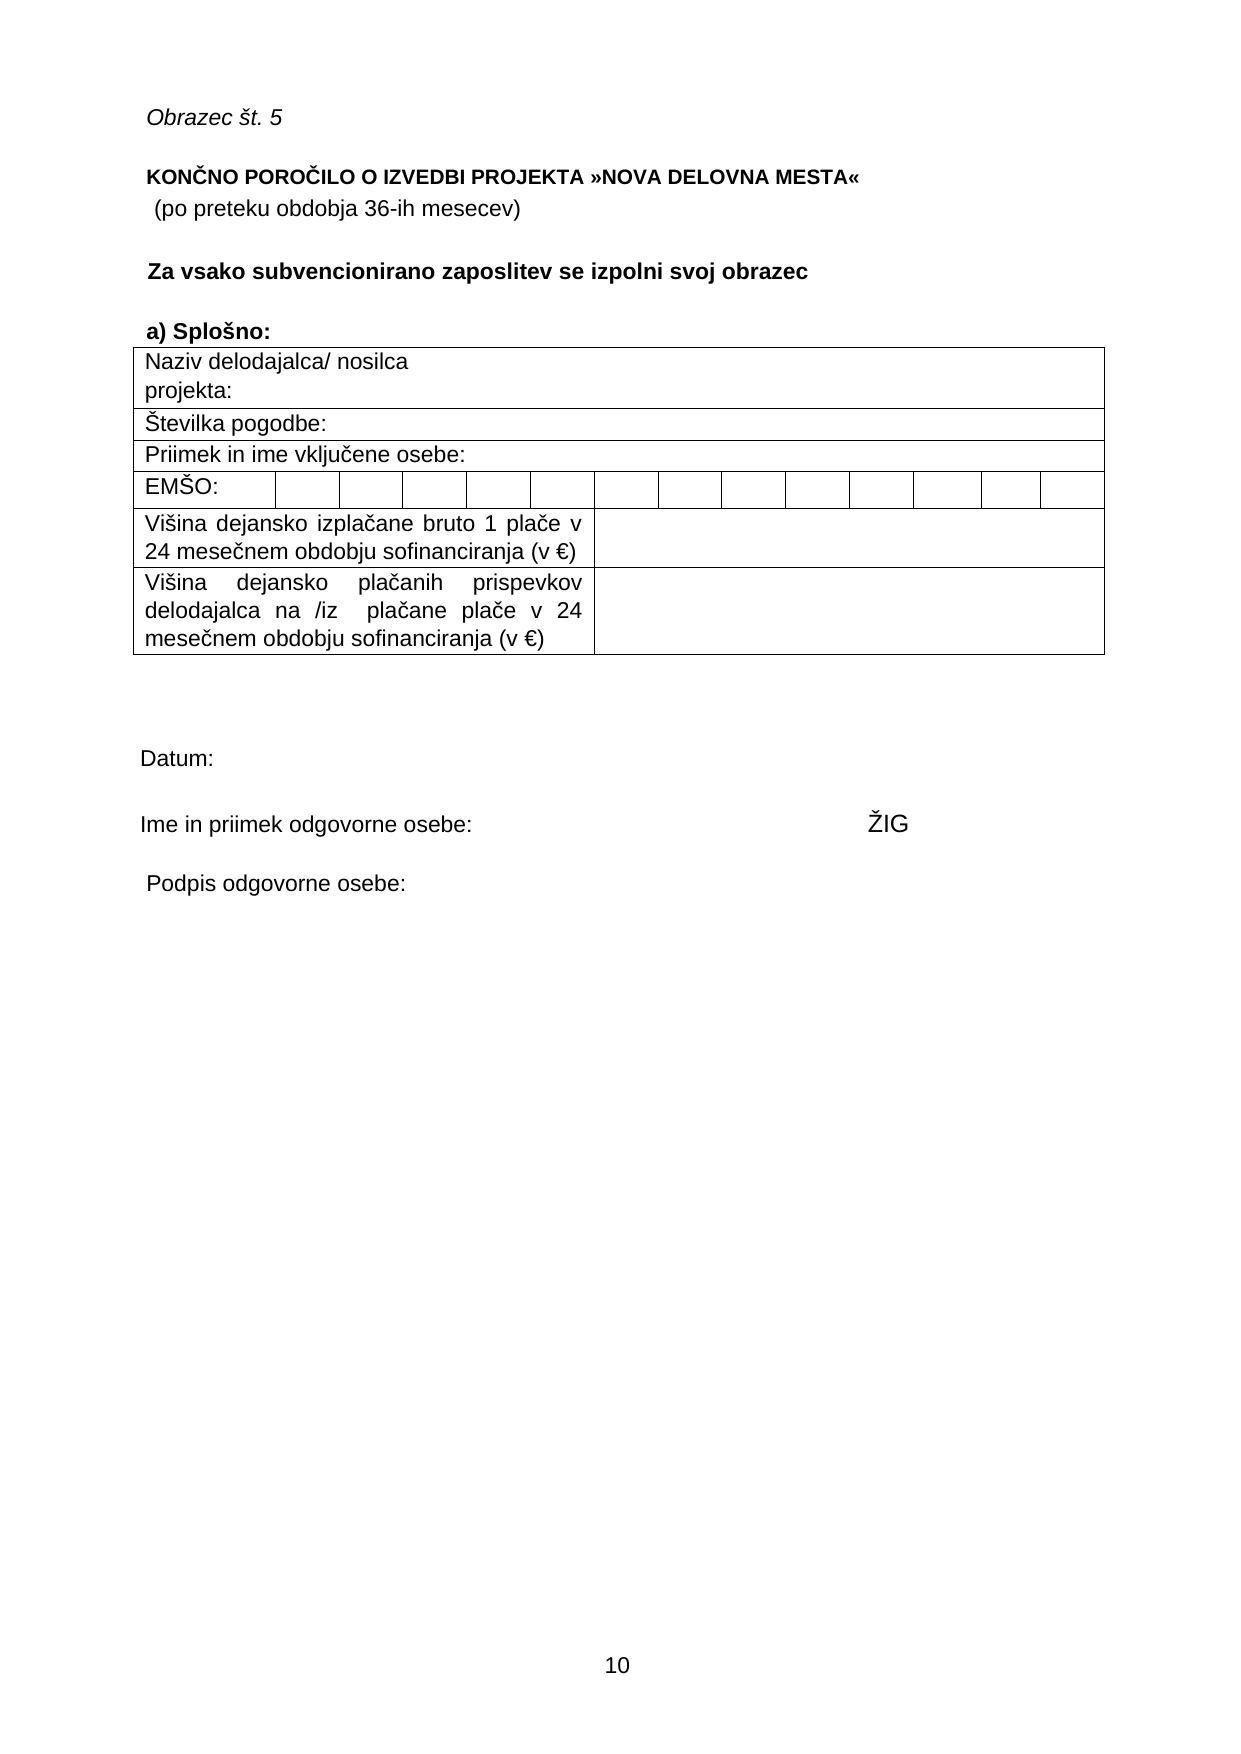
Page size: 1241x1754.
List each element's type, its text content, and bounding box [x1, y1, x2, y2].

table_cell [595, 568, 1104, 654]
text Ime in priimek odgovorne osebe: ŽIG [140, 809, 1184, 838]
table_cell [531, 472, 594, 508]
table_cell Priimek in ime vključene osebe: [134, 441, 1104, 471]
table_cell EMŠO: [134, 472, 275, 508]
table_cell Številka pogodbe: [134, 409, 1104, 439]
table_cell [722, 472, 785, 508]
table_cell [276, 472, 339, 508]
table_cell [786, 472, 849, 508]
text Datum: [140, 745, 1184, 771]
text Za vsako subvencionirano zaposlitev se izpolni svoj obrazec [147, 258, 1184, 284]
table_cell [659, 472, 721, 508]
table_cell Višina dejansko plačanih prispevkov delodajalca na /iz plačane plače v 24 mesečnem obdobju sofinanciranja (v €) [134, 568, 594, 654]
table_header Naziv delodajalca/ nosilca projekta: [134, 348, 1104, 408]
text Obrazec št. 5 [146, 103, 1184, 130]
table_cell [1041, 472, 1104, 508]
table_cell [467, 472, 530, 508]
table_cell [914, 472, 981, 508]
table_cell [340, 472, 402, 508]
text a) Splošno: [146, 318, 1144, 344]
table_cell [595, 472, 658, 508]
text (po preteku obdobja 36-ih mesecev) [147, 195, 1184, 221]
table_cell [403, 472, 466, 508]
table_cell [850, 472, 913, 508]
table_cell [595, 509, 1104, 567]
table_cell Višina dejansko izplačane bruto 1 plače v 24 mesečnem obdobju sofinanciranja (v €) [134, 509, 594, 567]
table_cell [982, 472, 1040, 508]
text KONČNO POROČILO O IZVEDBI PROJEKTA »NOVA DELOVNA MESTA« [146, 165, 1184, 189]
text Podpis odgovorne osebe: [146, 870, 1093, 896]
